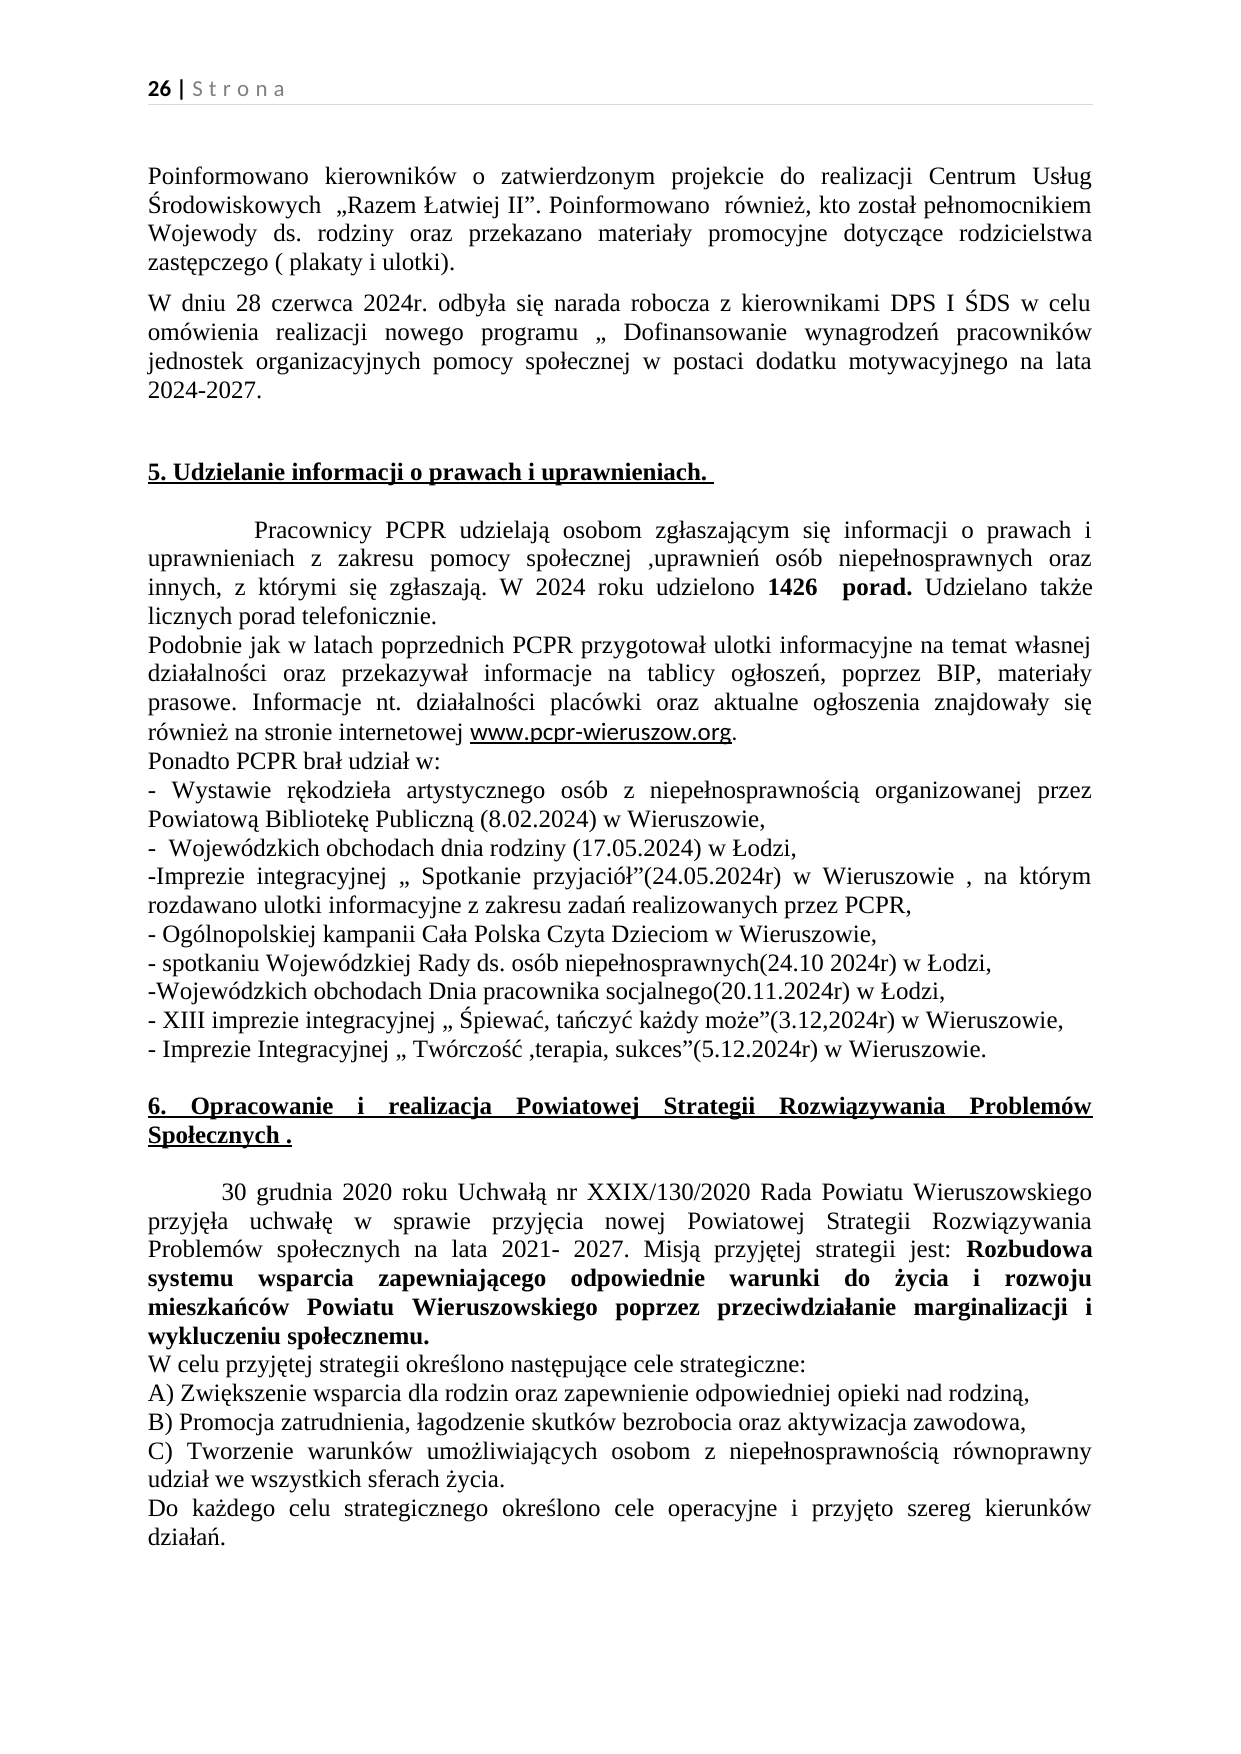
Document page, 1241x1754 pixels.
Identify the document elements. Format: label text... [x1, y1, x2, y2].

text W celu przyjętej strategii określono następujące cele strategiczne: [148, 1349, 1093, 1378]
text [148, 161, 1093, 276]
text - Imprezie Integracyjnej „ Twórczość ,terapia, sukces”(5.12.2024r) w Wieruszowie. [148, 1034, 1093, 1063]
text Pracownicy PCPR udzielają osobom zgłaszającym się informacji o prawach i uprawnieniach z zakresu pomocy społecznej ,uprawnień osób niepełnosprawnych oraz innych, z którymi się zgłaszają. W 2024 roku udzielono 1426 porad. Udzielano także licznych porad telefonicznie. [148, 515, 1093, 630]
text Do każdego celu strategicznego określono cele operacyjne i przyjęto szereg kierunków działań. [148, 1493, 1093, 1551]
text - Wojewódzkich obchodach dnia rodziny (17.05.2024) w Łodzi, [148, 833, 1093, 861]
text -Wojewódzkich obchodach Dnia pracownika socjalnego(20.11.2024r) w Łodzi, [148, 976, 1093, 1005]
text - Ogólnopolskiej kampanii Cała Polska Czyta Dzieciom w Wieruszowie, [148, 919, 1093, 948]
text A) Zwiększenie wsparcia dla rodzin oraz zapewnienie odpowiedniej opieki nad rodziną, [148, 1378, 1093, 1407]
text 6. Opracowanie i realizacja Powiatowej Strategii Rozwiązywania Problemów Społecznych . [148, 1091, 1093, 1116]
text - XIII imprezie integracyjnej „ Śpiewać, tańczyć każdy może”(3.12,2024r) w Wieruszowie, [148, 1005, 1093, 1034]
text Ponadto PCPR brał udział w: [148, 746, 1093, 775]
text C) Tworzenie warunków umożliwiających osobom z niepełnosprawnością równoprawny udział we wszystkich sferach życia. [148, 1436, 1093, 1493]
text W dniu 28 czerwca 2024r. odbyła się narada robocza z kierownikami DPS I ŚDS w celu omówienia realizacji nowego programu „ Dofinansowanie wynagrodzeń pracowników jednostek organizacyjnych pomocy społecznej w postaci dodatku motywacyjnego na lata 2024-2027. [148, 288, 1093, 403]
text 5. Udzielanie informacji o prawach i uprawnieniach. [148, 457, 1093, 486]
text - spotkaniu Wojewódzkiej Rady ds. osób niepełnosprawnych(24.10 2024r) w Łodzi, [148, 948, 1093, 976]
text B) Promocja zatrudnienia, łagodzenie skutków bezrobocia oraz aktywizacja zawodowa, [148, 1407, 1093, 1436]
text Podobnie jak w latach poprzednich PCPR przygotował ulotki informacyjne na temat własnej działalności oraz przekazywał informacje na tablicy ogłoszeń, poprzez BIP, materiały prasowe. Informacje nt. działalności placówki oraz aktualne ogłoszenia znajdowały się również na stronie internetowej www.pcpr-wieruszow.org. [148, 630, 1093, 746]
text -Imprezie integracyjnej „ Spotkanie przyjaciół”(24.05.2024r) w Wieruszowie , na którym rozdawano ulotki informacyjne z zakresu zadań realizowanych przez PCPR, [148, 861, 1093, 919]
text 6. Opracowanie i realizacja Powiatowej Strategii Rozwiązywania Problemów Społecznych . [148, 1118, 1093, 1149]
text - Wystawie rękodzieła artystycznego osób z niepełnosprawnością organizowanej przez Powiatową Bibliotekę Publiczną (8.02.2024) w Wieruszowie, [148, 775, 1093, 833]
text 30 grudnia 2020 roku Uchwałą nr XXIX/130/2020 Rada Powiatu Wieruszowskiego przyjęła uchwałę w sprawie przyjęcia nowej Powiatowej Strategii Rozwiązywania Problemów społecznych na lata 2021- 2027. Misją przyjętej strategii jest: Rozbudowa systemu wsparcia zapewniającego odpowiednie warunki do życia i rozwoju mieszkańców Powiatu Wieruszowskiego poprzez przeciwdziałanie marginalizacji i wykluczeniu społecznemu. [148, 1177, 1093, 1349]
